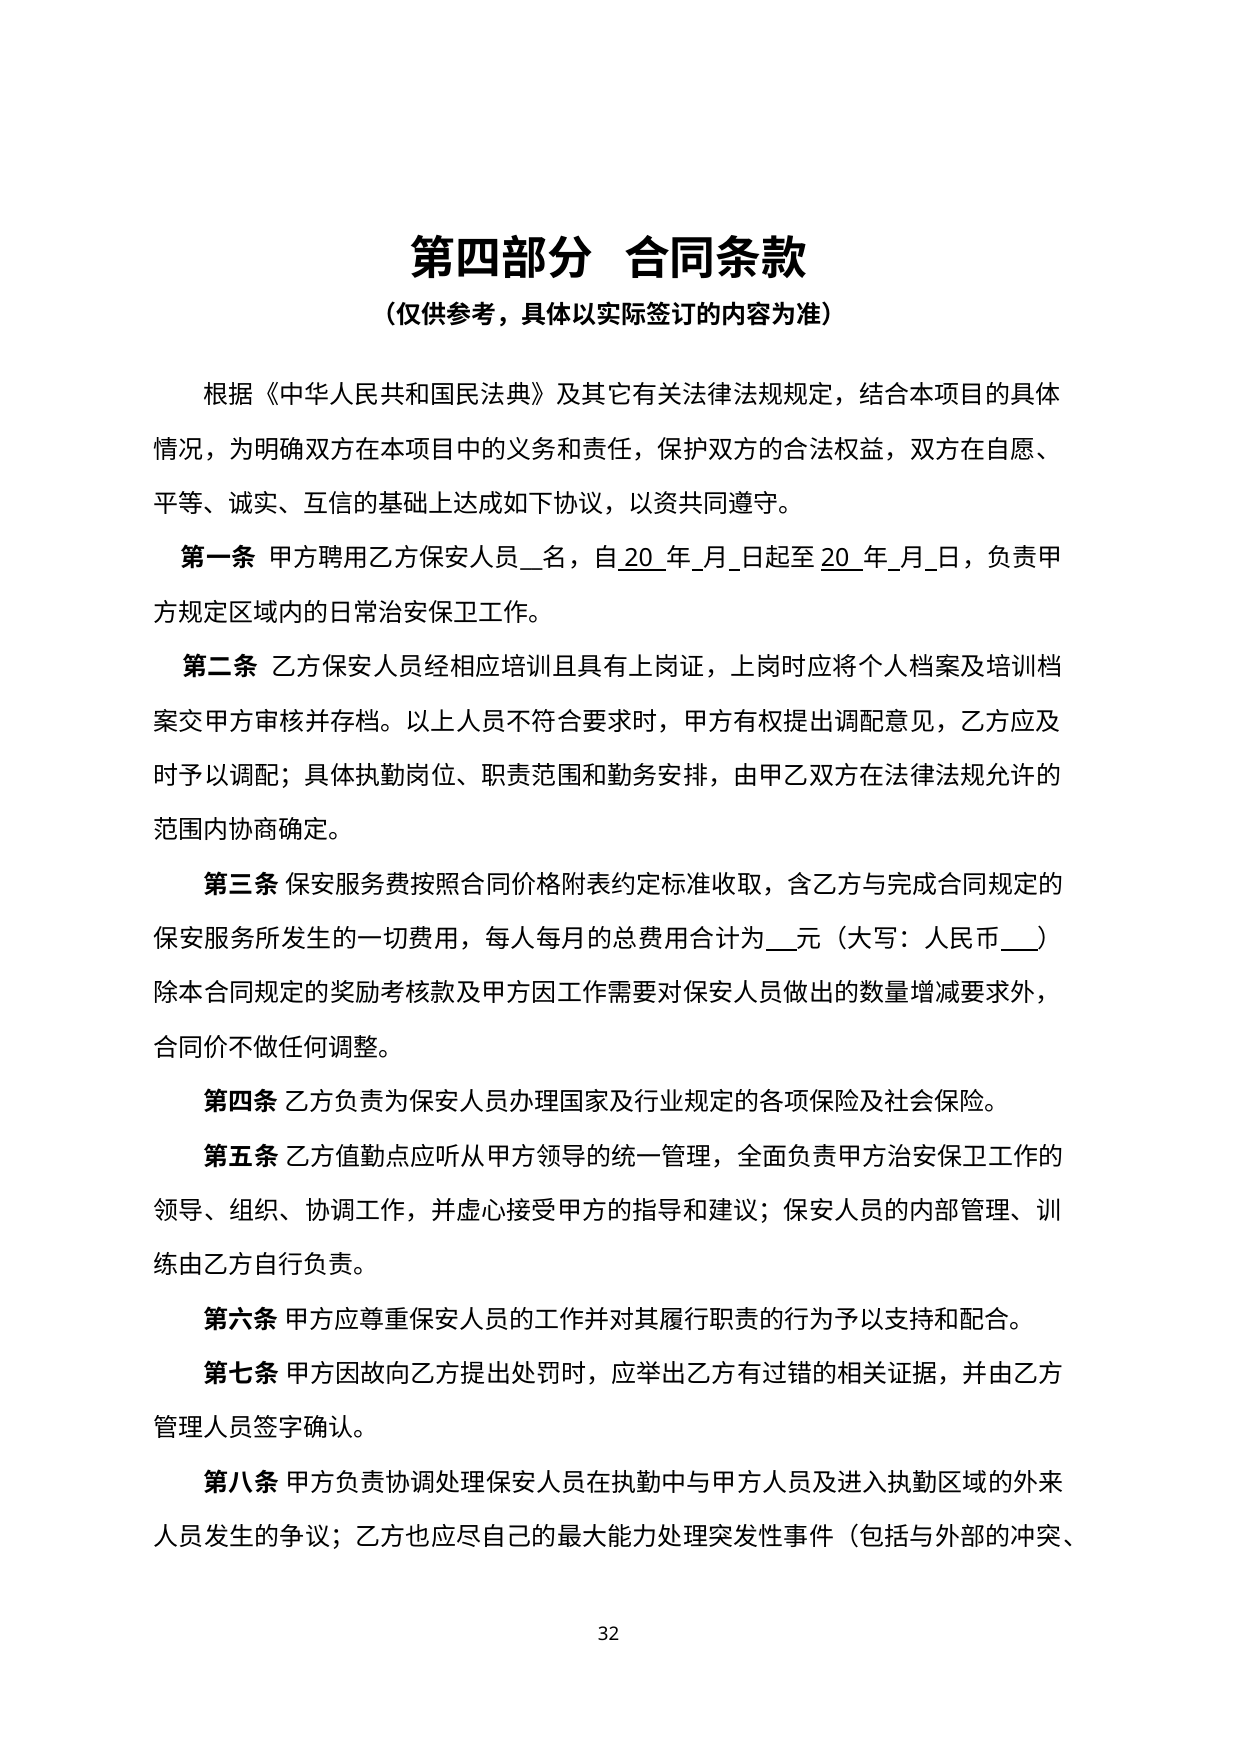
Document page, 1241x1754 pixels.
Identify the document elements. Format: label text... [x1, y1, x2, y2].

text 第一条 甲方聘用乙方保安人员__名，自 20 年 月 日起至20 年 月 日，负责甲方规定区域内的日常治安保卫工作。 [153, 538, 1063, 628]
text 第四条 乙方负责为保安人员办理国家及行业规定的各项保险及社会保险。 [153, 1082, 1063, 1118]
text 根据《中华人民共和国民法典》及其它有关法律法规规定，结合本项目的具体情况，为明确双方在本项目中的义务和责任，保护双方的合法权益，双方在自愿、平等、诚实、互信的基础上达成如下协议，以资共同遵守。 [153, 375, 1063, 520]
text 第六条 甲方应尊重保安人员的工作并对其履行职责的行为予以支持和配合。 [153, 1299, 1063, 1335]
text 第三条 保安服务费按照合同价格附表约定标准收取，含乙方与完成合同规定的保安服务所发生的一切费用，每人每月的总费用合计为 元（大写：人民币 ），除本合同规定的奖励考核款及甲方因工作需要对保安人员做出的数量增减要求外，合同价不做任何调整。 [153, 864, 1063, 1063]
text 第二条 乙方保安人员经相应培训且具有上岗证，上岗时应将个人档案及培训档案交甲方审核并存档。以上人员不符合要求时，甲方有权提出调配意见，乙方应及时予以调配；具体执勤岗位、职责范围和勤务安排，由甲乙双方在法律法规允许的范围内协商确定。 [153, 647, 1063, 846]
text （仅供参考，具体以实际签订的内容为准） [153, 285, 1063, 333]
text 第五条 乙方值勤点应听从甲方领导的统一管理，全面负责甲方治安保卫工作的领导、组织、协调工作，并虚心接受甲方的指导和建议；保安人员的内部管理、训练由乙方自行负责。 [153, 1136, 1063, 1281]
text 第七条 甲方因故向乙方提出处罚时，应举出乙方有过错的相关证据，并由乙方管理人员签字确认。 [153, 1353, 1063, 1444]
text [153, 1462, 1063, 1553]
text 第四部分 合同条款 [153, 231, 1063, 285]
